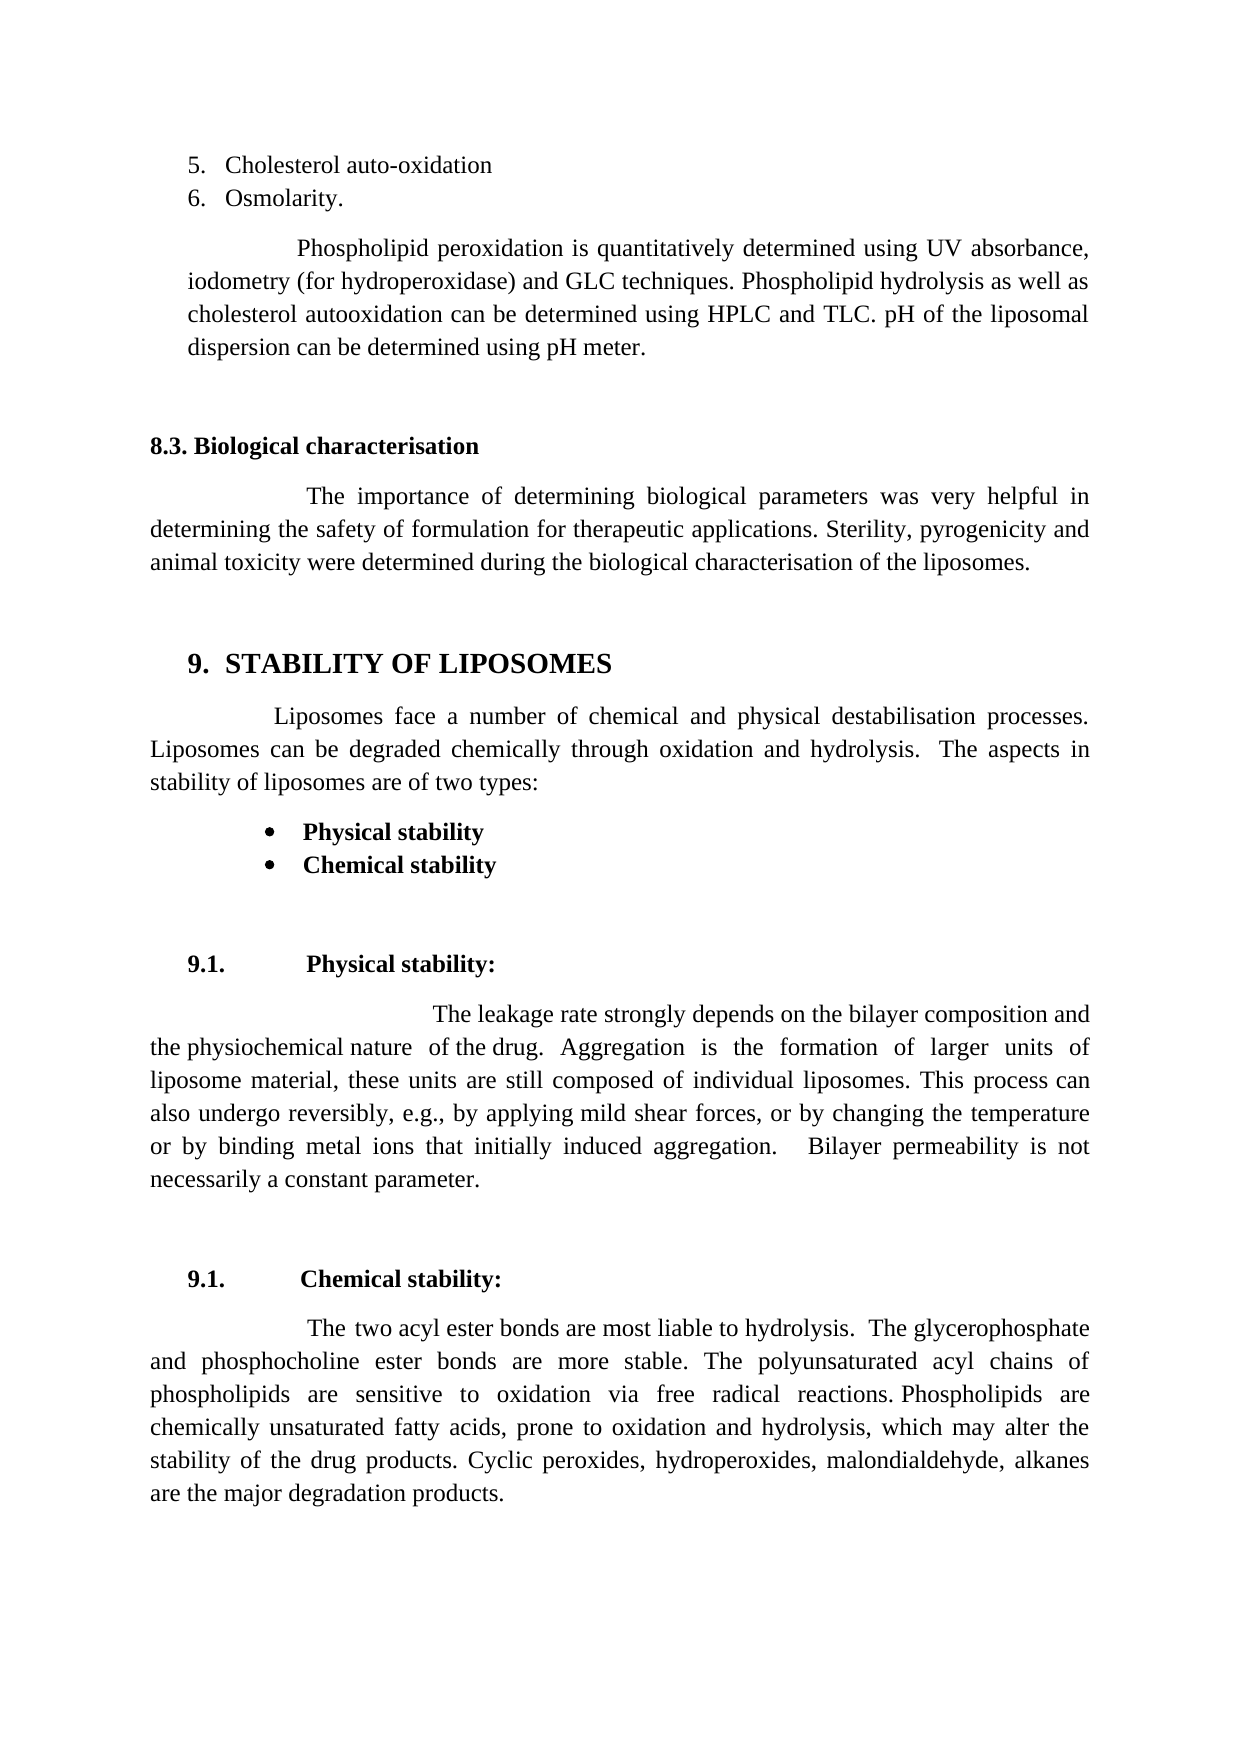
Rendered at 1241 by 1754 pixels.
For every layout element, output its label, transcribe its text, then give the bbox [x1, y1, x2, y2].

list Cholesterol auto-oxidation [187, 150, 1090, 179]
text 8.3. Biological characterisation [150, 431, 1090, 460]
text The leakage rate strongly depends on the bilayer composition and the physiochemical nature of the drug. Aggregation is the formation of larger units of liposome material, these units are still composed of individual liposomes. This process can also undergo reversibly, e.g., by applying mild shear forces, or by changing the temperature or by binding metal ions that initially induced aggregation. Bilayer permeability is not necessarily a constant parameter. [150, 999, 1090, 1193]
text The importance of determining biological parameters was very helpful in determining the safety of formulation for therapeutic applications. Sterility, pyrogenicity and animal toxicity were determined during the biological characterisation of the liposomes. [150, 481, 1090, 576]
list Chemical stability [265, 850, 1090, 879]
text The two acyl ester bonds are most liable to hydrolysis. The glycerophosphate and phosphocholine ester bonds are more stable. The polyunsaturated acyl chains of phospholipids are sensitive to oxidation via free radical reactions. Phospholipids are chemically unsaturated fatty acids, prone to oxidation and hydrolysis, which may alter the stability of the drug products. Cyclic peroxides, hydroperoxides, malondialdehyde, alkanes are the major degradation products. [150, 1313, 1090, 1507]
list Osmolarity. [187, 183, 1090, 212]
list STABILITY OF LIPOSOMES [187, 646, 1090, 680]
list Physical stability [265, 817, 1090, 846]
list Physical stability: [187, 949, 1090, 978]
text Liposomes face a number of chemical and physical destabilisation processes. Liposomes can be degraded chemically through oxidation and hydrolysis. The aspects in stability of liposomes are of two types: [150, 701, 1090, 796]
list Chemical stability: [187, 1264, 1090, 1292]
text Phospholipid peroxidation is quantitatively determined using UV absorbance, iodometry (for hydroperoxidase) and GLC techniques. Phospholipid hydrolysis as well as cholesterol autooxidation can be determined using HPLC and TLC. pH of the liposomal dispersion can be determined using pH meter. [187, 233, 1090, 361]
